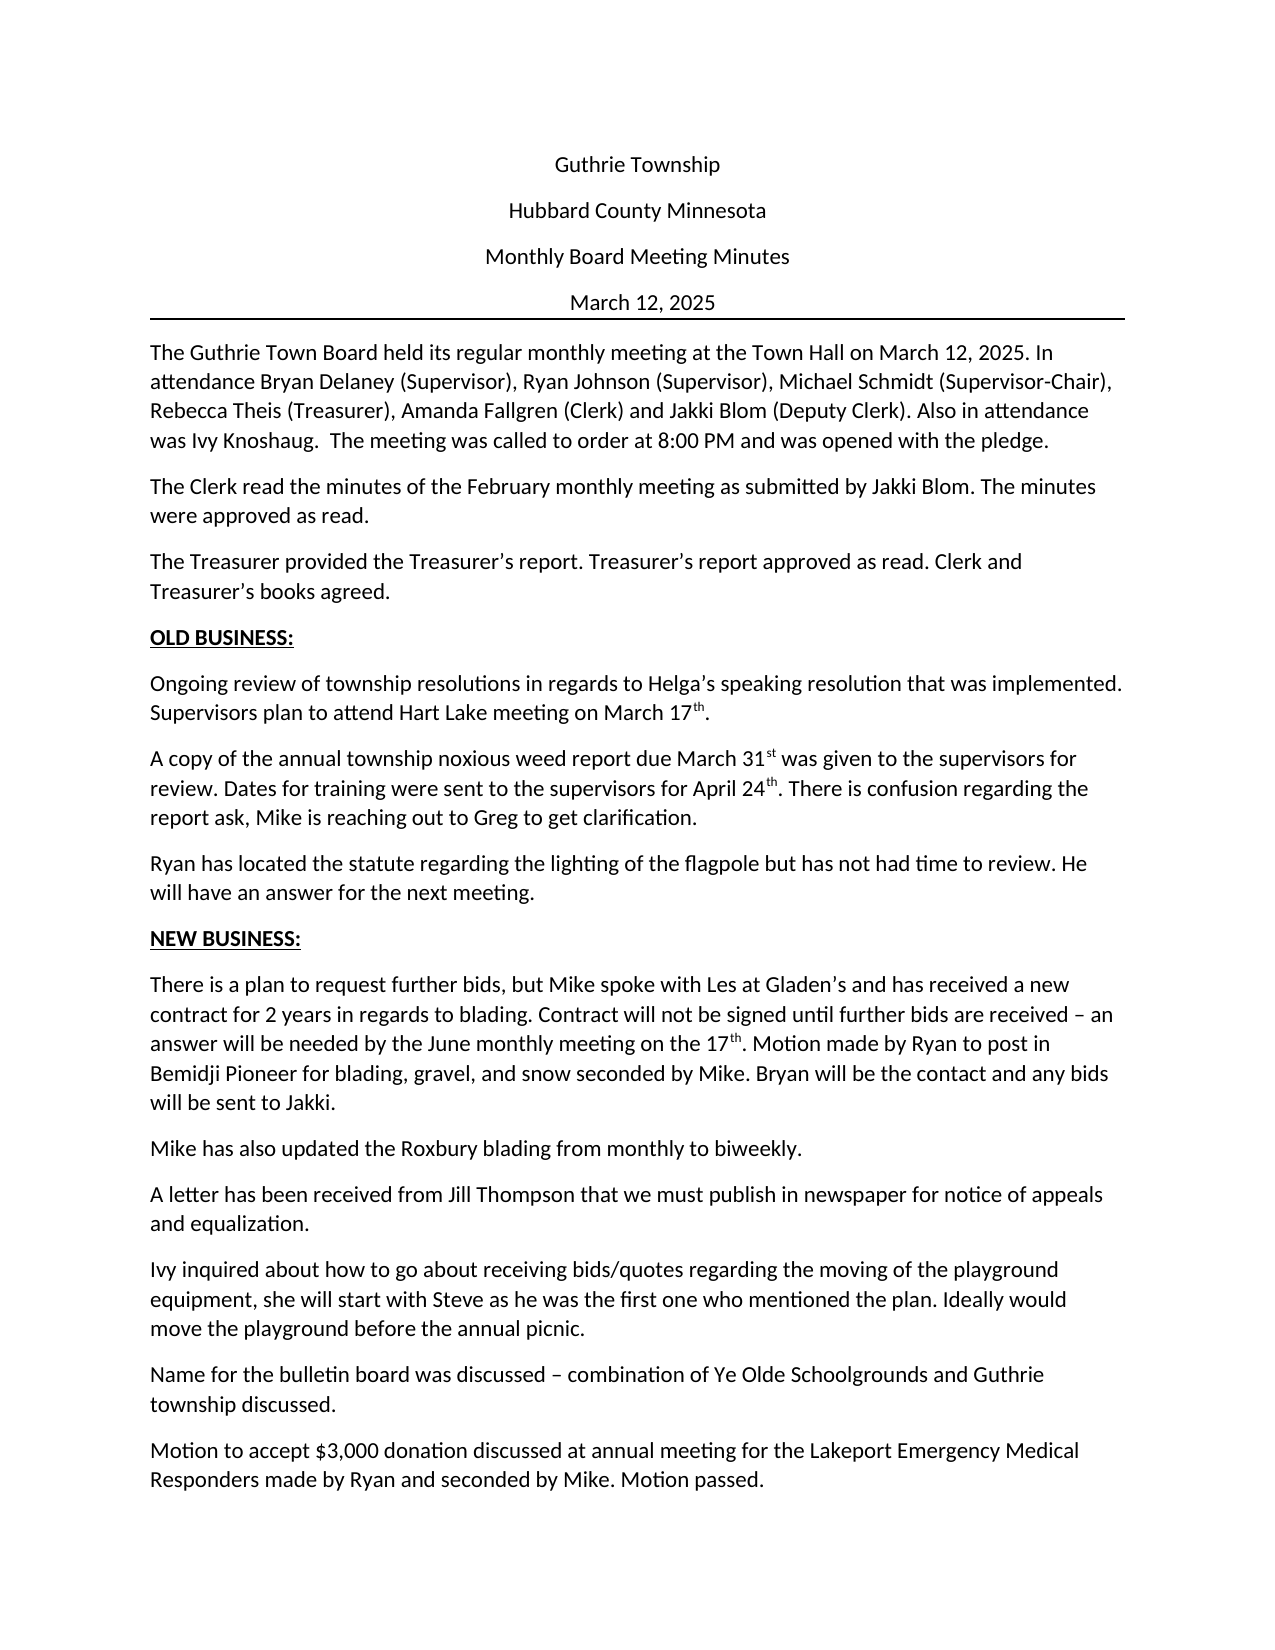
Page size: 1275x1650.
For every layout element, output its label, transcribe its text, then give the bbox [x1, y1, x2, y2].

text Ivy inquired about how to go about receiving bids/quotes regarding the moving of the playground equipment, she will start with Steve as he was the first one who mentioned the plan. Ideally would move the playground before the annual picnic. [150, 1256, 1125, 1342]
text The Treasurer provided the Treasurer’s report. Treasurer’s report approved as read. Clerk and Treasurer’s books agreed. [150, 547, 1125, 605]
text March 12, 2025 [150, 288, 1125, 318]
text Ongoing review of township resolutions in regards to Helga’s speaking resolution that was implemented. Supervisors plan to attend Hart Lake meeting on March 17th. [150, 669, 1125, 726]
text A copy of the annual township noxious weed report due March 31st was given to the supervisors for review. Dates for training were sent to the supervisors for April 24th. There is confusion regarding the report ask, Mike is reaching out to Greg to get clarification. [150, 744, 1125, 831]
text Ryan has located the statute regarding the lighting of the flagpole but has not had time to review. He will have an answer for the next meeting. [150, 849, 1125, 906]
text Name for the bulletin board was discussed – combination of Ye Olde Schoolgrounds and Guthrie township discussed. [150, 1360, 1125, 1418]
text Motion to accept $3,000 donation discussed at annual meeting for the Lakeport Emergency Medical Responders made by Ryan and seconded by Mike. Motion passed. [150, 1436, 1125, 1493]
text A letter has been received from Jill Thompson that we must publish in newspaper for notice of appeals and equalization. [150, 1180, 1125, 1237]
text There is a plan to request further bids, but Mike spoke with Les at Gladen’s and has received a new contract for 2 years in regards to blading. Contract will not be signed until further bids are received – an answer will be needed by the June monthly meeting on the 17th. Motion made by Ryan to post in Bemidji Pioneer for blading, gravel, and snow seconded by Mike. Bryan will be the contact and any bids will be sent to Jakki. [150, 971, 1125, 1116]
text Monthly Board Meeting Minutes [150, 242, 1125, 270]
text Hubbard County Minnesota [150, 196, 1125, 224]
text NEW BUSINESS: [150, 924, 1125, 952]
text The Guthrie Town Board held its regular monthly meeting at the Town Hall on March 12, 2025. In attendance Bryan Delaney (Supervisor), Ryan Johnson (Supervisor), Michael Schmidt (Supervisor-Chair), Rebecca Theis (Treasurer), Amanda Fallgren (Clerk) and Jakki Blom (Deputy Clerk). Also in attendance was Ivy Knoshaug. The meeting was called to order at 8:00 PM and was opened with the pledge. [150, 338, 1125, 454]
text The Clerk read the minutes of the February monthly meeting as submitted by Jakki Blom. The minutes were approved as read. [150, 472, 1125, 529]
text Guthrie Township [150, 150, 1125, 178]
text Mike has also updated the Roxbury blading from monthly to biweekly. [150, 1134, 1125, 1162]
text OLD BUSINESS: [150, 623, 1125, 651]
